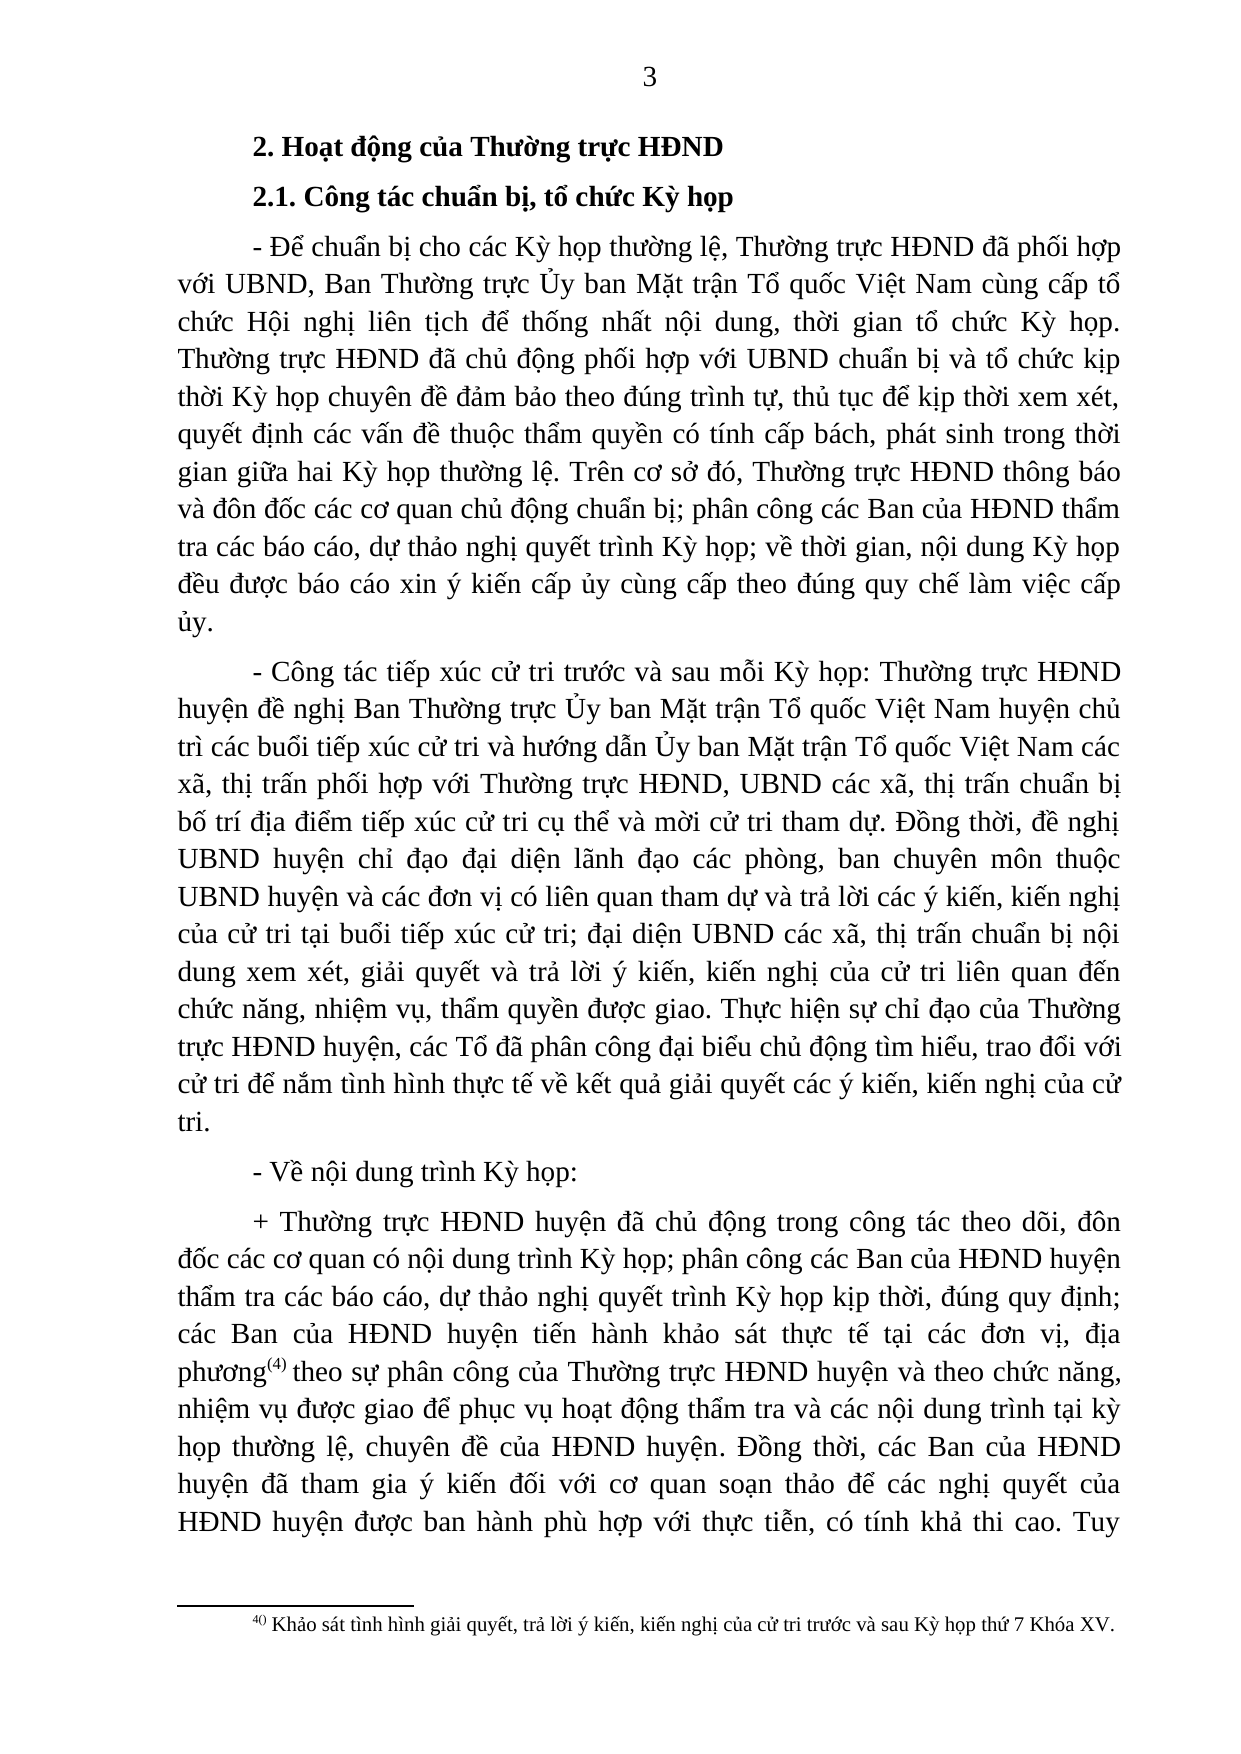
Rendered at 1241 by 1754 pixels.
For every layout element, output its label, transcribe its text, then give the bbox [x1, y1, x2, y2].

text - Công tác tiếp xúc cử tri trước và sau mỗi Kỳ họp: Thường trực HĐND huyện đề nghị Ban Thường trực Ủy ban Mặt trận Tổ quốc Việt Nam huyện chủ trì các buổi tiếp xúc cử tri và hướng dẫn Ủy ban Mặt trận Tổ quốc Việt Nam các xã, thị trấn phối hợp với Thường trực HĐND, UBND các xã, thị trấn chuẩn bị bố trí địa điểm tiếp xúc cử tri cụ thể và mời cử tri tham dự. Đồng thời, đề nghị UBND huyện chỉ đạo đại diện lãnh đạo các phòng, ban chuyên môn thuộc UBND huyện và các đơn vị có liên quan tham dự và trả lời các ý kiến, kiến nghị của cử tri tại buổi tiếp xúc cử tri; đại diện UBND các xã, thị trấn chuẩn bị nội dung xem xét, giải quyết và trả lời ý kiến, kiến nghị của cử tri liên quan đến chức năng, nhiệm vụ, thẩm quyền được giao. Thực hiện sự chỉ đạo của Thường trực HĐND huyện, các Tổ đã phân công đại biểu chủ động tìm hiểu, trao đổi với cử tri để nắm tình hình thực tế về kết quả giải quyết các ý kiến, kiến nghị của cử tri. [177, 651, 1122, 1139]
text - Về nội dung trình Kỳ họp: [177, 1151, 1122, 1189]
text 2.1. Công tác chuẩn bị, tổ chức Kỳ họp [177, 176, 1122, 214]
text 2. Hoạt động của Thường trực HĐND [177, 126, 1122, 164]
text - Để chuẩn bị cho các Kỳ họp thường lệ, Thường trực HĐND đã phối hợp với UBND, Ban Thường trực Ủy ban Mặt trận Tổ quốc Việt Nam cùng cấp tổ chức Hội nghị liên tịch để thống nhất nội dung, thời gian tổ chức Kỳ họp. Thường trực HĐND đã chủ động phối hợp với UBND chuẩn bị và tổ chức kịp thời Kỳ họp chuyên đề đảm bảo theo đúng trình tự, thủ tục để kịp thời xem xét, quyết định các vấn đề thuộc thẩm quyền có tính cấp bách, phát sinh trong thời gian giữa hai Kỳ họp thường lệ. Trên cơ sở đó, Thường trực HĐND thông báo và đôn đốc các cơ quan chủ động chuẩn bị; phân công các Ban của HĐND thẩm tra các báo cáo, dự thảo nghị quyết trình Kỳ họp; về thời gian, nội dung Kỳ họp đều được báo cáo xin ý kiến cấp ủy cùng cấp theo đúng quy chế làm việc cấp ủy. [177, 226, 1122, 639]
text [177, 1201, 1122, 1539]
